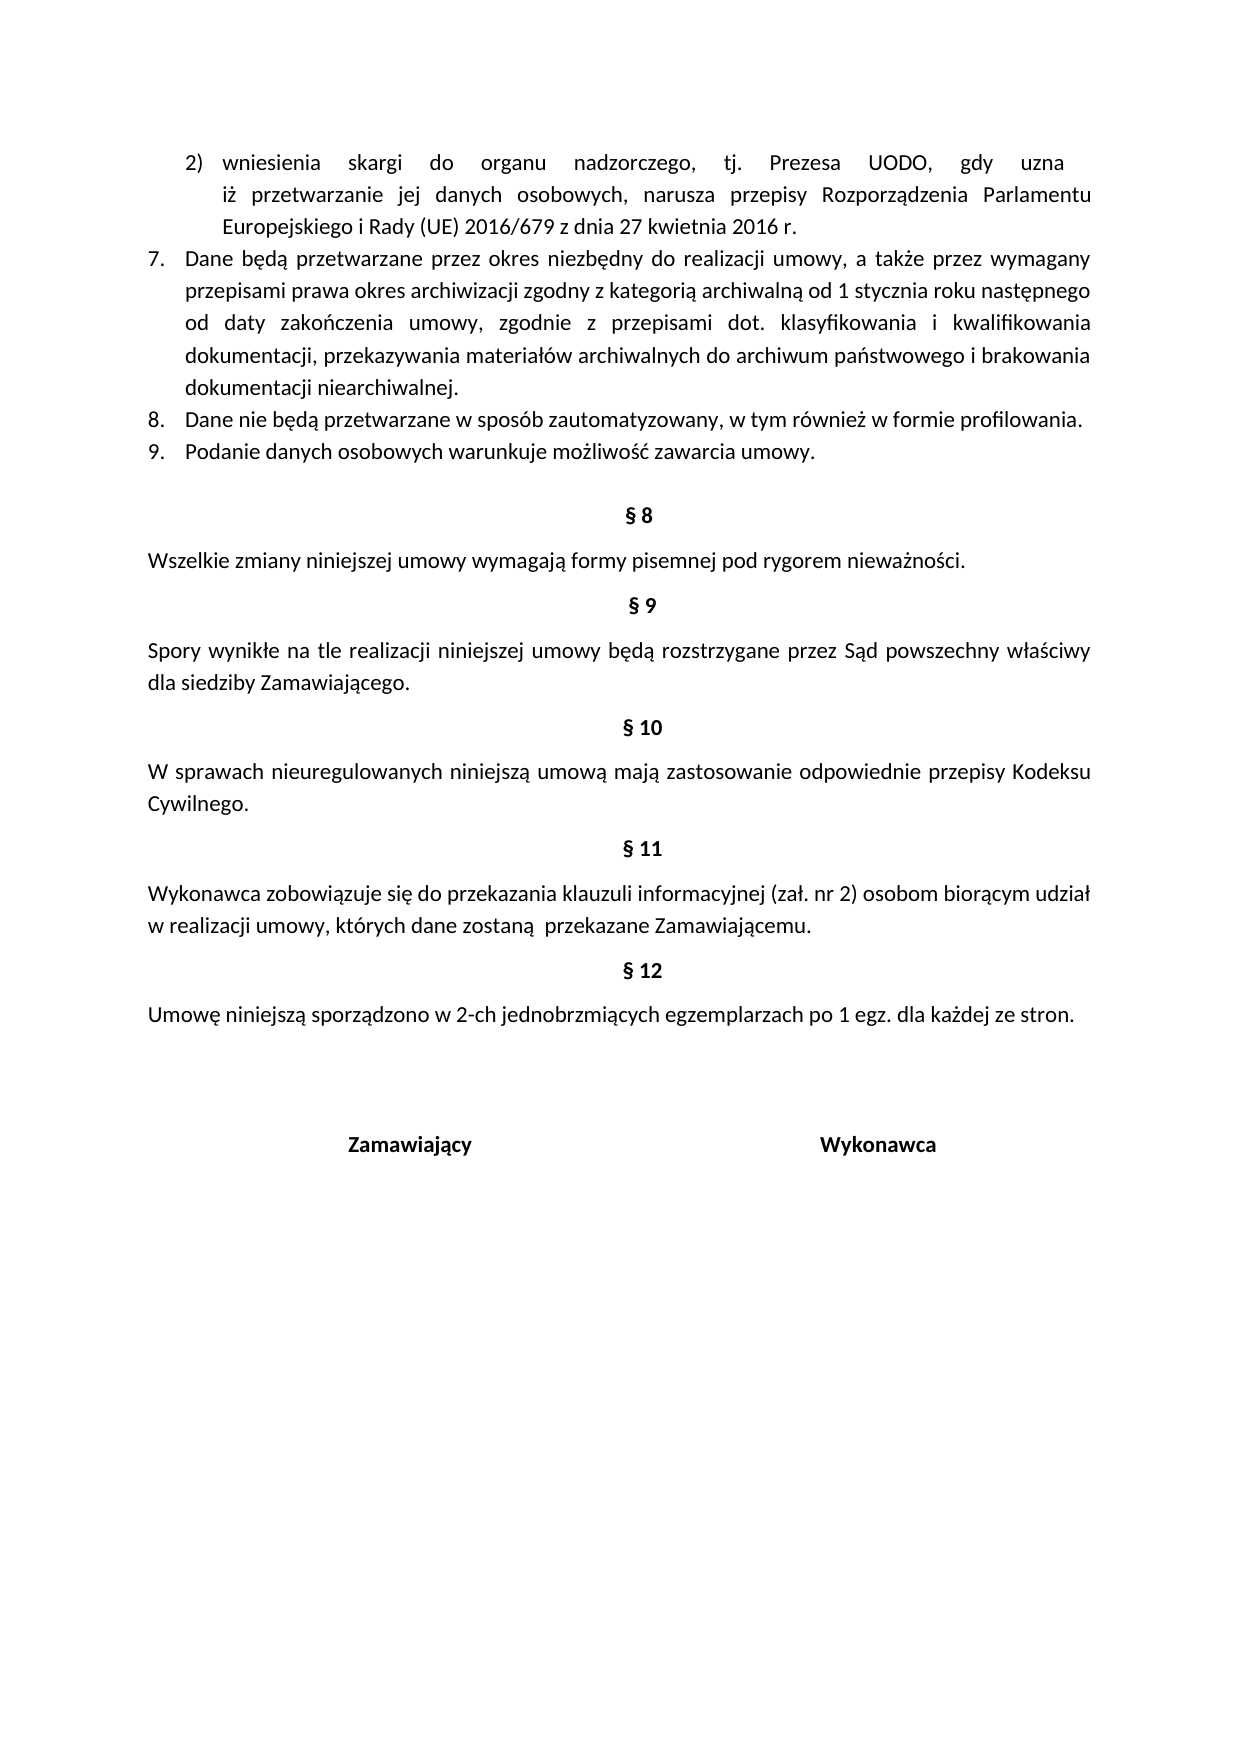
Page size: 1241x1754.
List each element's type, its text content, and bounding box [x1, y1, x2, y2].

text Umowę niniejszą sporządzono w 2-ch jednobrzmiących egzemplarzach po 1 egz. dla każdej ze stron. [148, 1000, 1093, 1028]
text § 9 [148, 591, 1093, 619]
text § 12 [148, 956, 1093, 984]
list Dane będą przetwarzane przez okres niezbędny do realizacji umowy, a także przez wymagany przepisami prawa okres archiwizacji zgodny z kategorią archiwalną od 1 stycznia roku następnego od daty zakończenia umowy, zgodnie z przepisami dot. klasyfikowania i kwalifikowania dokumentacji, przekazywania materiałów archiwalnych do archiwum państwowego i brakowania dokumentacji niearchiwalnej. [148, 244, 1093, 401]
text Spory wynikłe na tle realizacji niniejszej umowy będą rozstrzygane przez Sąd powszechny właściwy dla siedziby Zamawiającego. [148, 636, 1093, 696]
list Dane nie będą przetwarzane w sposób zautomatyzowany, w tym również w formie profilowania. [148, 405, 1093, 433]
text Wykonawca zobowiązuje się do przekazania klauzuli informacyjnej (zał. nr 2) osobom biorącym udział w realizacji umowy, których dane zostaną przekazane Zamawiającemu. [148, 879, 1093, 939]
list wniesienia skargi do organu nadzorczego, tj. Prezesa UODO, gdy uzna iż przetwarzanie jej danych osobowych, narusza przepisy Rozporządzenia Parlamentu Europejskiego i Rady (UE) 2016/679 z dnia 27 kwietnia 2016 r. [185, 148, 1093, 240]
text § 11 [148, 834, 1093, 862]
list Podanie danych osobowych warunkuje możliwość zawarcia umowy. [148, 437, 1093, 465]
text § 10 [148, 713, 1093, 741]
list § 8 [185, 502, 1093, 530]
text Zamawiający Wykonawca [148, 1130, 1093, 1158]
text Wszelkie zmiany niniejszej umowy wymagają formy pisemnej pod rygorem nieważności. [148, 546, 1093, 574]
text W sprawach nieuregulowanych niniejszą umową mają zastosowanie odpowiednie przepisy Kodeksu Cywilnego. [148, 757, 1093, 817]
